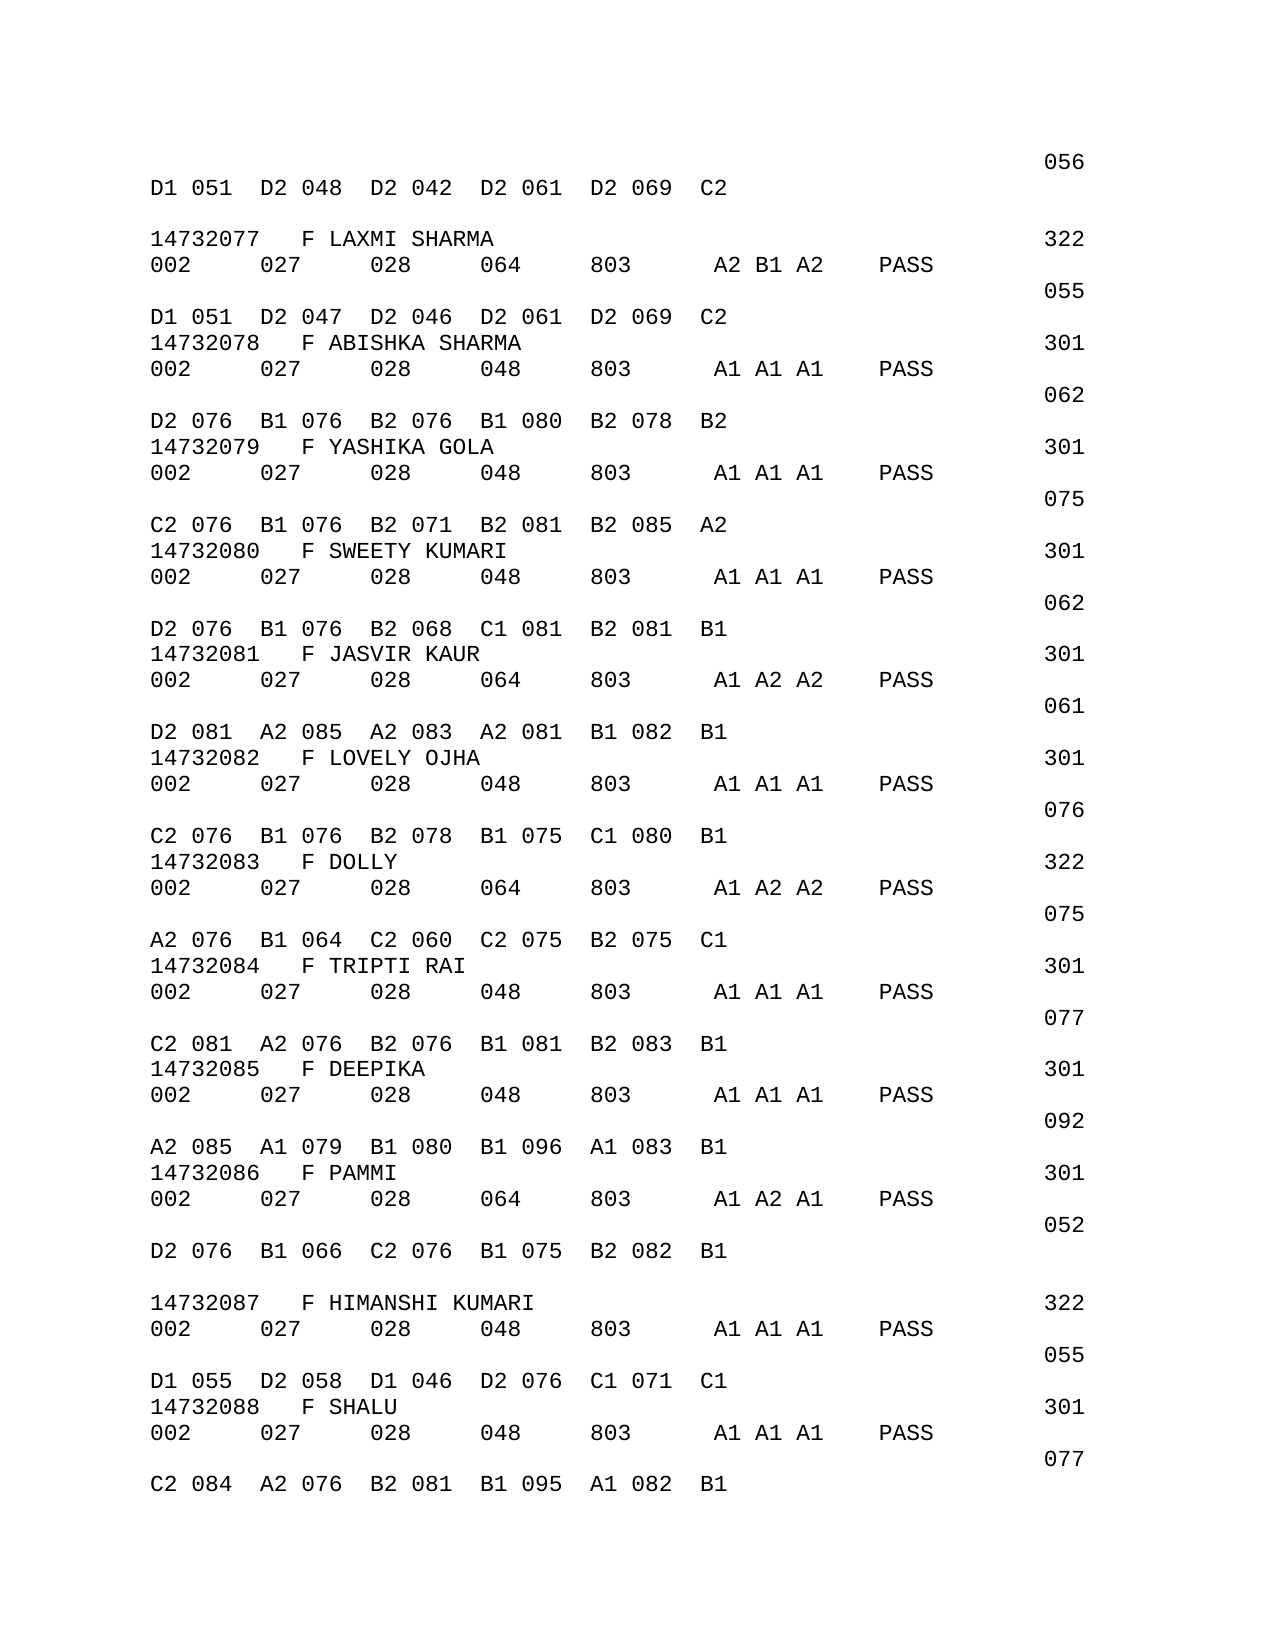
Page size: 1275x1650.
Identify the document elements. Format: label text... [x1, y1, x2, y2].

text 14732085 F DEEPIKA 301 002 027 028 048 803 A1 A1 A1 PASS [150, 1058, 1125, 1110]
text 052 D2 076 B1 066 C2 076 B1 075 B2 082 B1 [150, 1213, 1125, 1265]
text 14732083 F DOLLY 322 002 027 028 064 803 A1 A2 A2 PASS [150, 850, 1125, 902]
text 055 D1 055 D2 058 D1 046 D2 076 C1 071 C1 [150, 1343, 1125, 1395]
text 14732086 F PAMMI 301 002 027 028 064 803 A1 A2 A1 PASS [150, 1162, 1125, 1213]
text 14732079 F YASHIKA GOLA 301 002 027 028 048 803 A1 A1 A1 PASS [150, 435, 1125, 487]
text 14732081 F JASVIR KAUR 301 002 027 028 064 803 A1 A2 A2 PASS [150, 643, 1125, 695]
text 092 A2 085 A1 079 B1 080 B1 096 A1 083 B1 [150, 1110, 1125, 1162]
text 061 D2 081 A2 085 A2 083 A2 081 B1 082 B1 [150, 695, 1125, 747]
text 14732077 F LAXMI SHARMA 322 002 027 028 064 803 A2 B1 A2 PASS [150, 228, 1125, 280]
text 076 C2 076 B1 076 B2 078 B1 075 C1 080 B1 [150, 798, 1125, 850]
text 062 D2 076 B1 076 B2 076 B1 080 B2 078 B2 [150, 383, 1125, 435]
text 055 D1 051 D2 047 D2 046 D2 061 D2 069 C2 [150, 280, 1125, 332]
text 14732087 F HIMANSHI KUMARI 322 002 027 028 048 803 A1 A1 A1 PASS [150, 1291, 1125, 1343]
text 075 A2 076 B1 064 C2 060 C2 075 B2 075 C1 [150, 902, 1125, 954]
text 14732084 F TRIPTI RAI 301 002 027 028 048 803 A1 A1 A1 PASS [150, 954, 1125, 1006]
text 075 C2 076 B1 076 B2 071 B2 081 B2 085 A2 [150, 487, 1125, 539]
text 077 C2 081 A2 076 B2 076 B1 081 B2 083 B1 [150, 1006, 1125, 1058]
text 062 D2 076 B1 076 B2 068 C1 081 B2 081 B1 [150, 591, 1125, 643]
text 077 C2 084 A2 076 B2 081 B1 095 A1 082 B1 [150, 1447, 1125, 1499]
text 14732088 F SHALU 301 002 027 028 048 803 A1 A1 A1 PASS [150, 1395, 1125, 1447]
text 14732082 F LOVELY OJHA 301 002 027 028 048 803 A1 A1 A1 PASS [150, 747, 1125, 798]
text 14732080 F SWEETY KUMARI 301 002 027 028 048 803 A1 A1 A1 PASS [150, 539, 1125, 591]
text 056 D1 051 D2 048 D2 042 D2 061 D2 069 C2 [150, 150, 1125, 202]
text 14732078 F ABISHKA SHARMA 301 002 027 028 048 803 A1 A1 A1 PASS [150, 332, 1125, 383]
